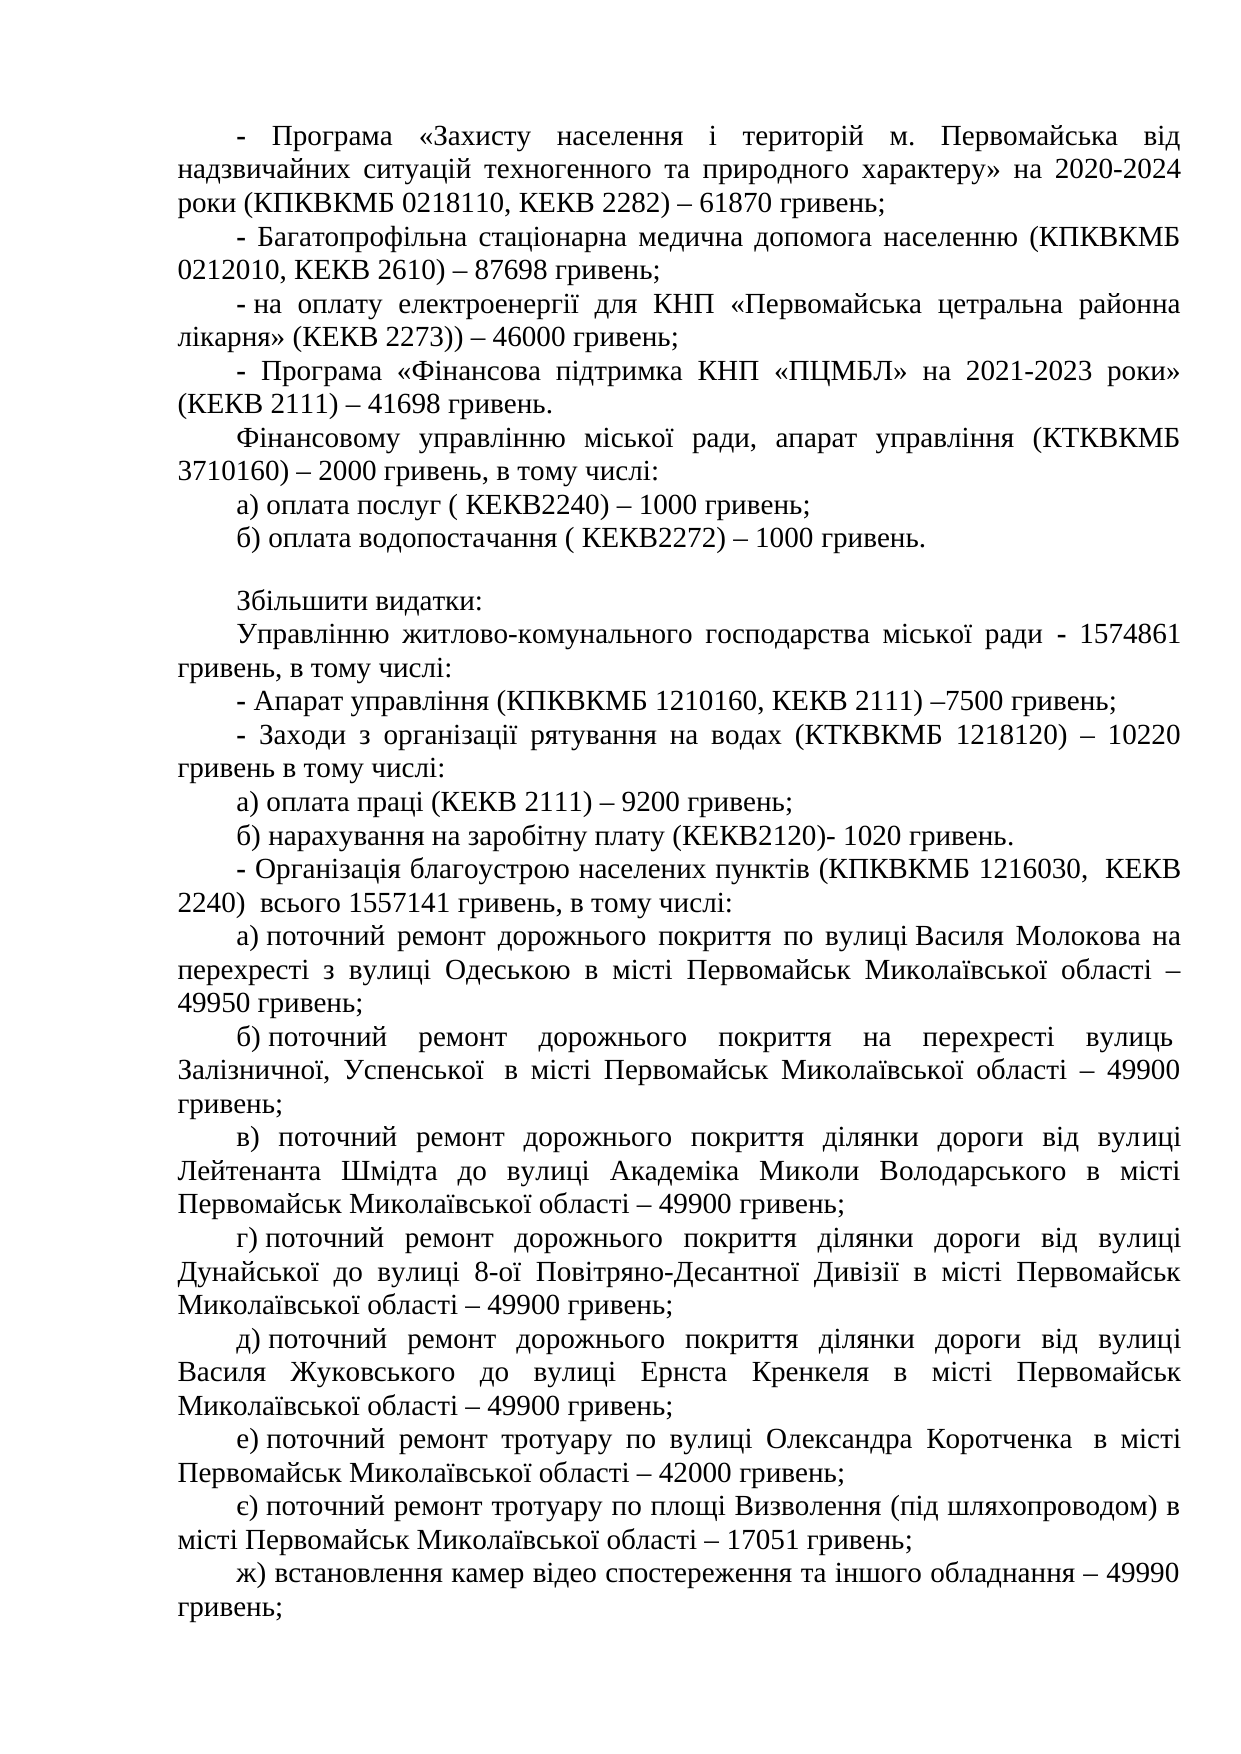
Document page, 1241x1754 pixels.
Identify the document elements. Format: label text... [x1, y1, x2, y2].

text - Програма «Фінансова підтримка КНП «ПЦМБЛ» на 2021-2023 роки» (КЕКВ 2111) – 41698 гривень. [177, 353, 1181, 420]
text ж) встановлення камер відео спостереження та іншого обладнання – 49990 гривень; [177, 1556, 1181, 1623]
text б) поточний ремонт дорожнього покриття на перехресті вулиць Залізничної, Успенської в місті Первомайськ Миколаївської області – 49900 гривень; [177, 1019, 1181, 1119]
text Фінансовому управлінню міської ради, апарат управління (КТКВКМБ 3710160) – 2000 гривень, в тому числі: [177, 420, 1181, 487]
text в) поточний ремонт дорожнього покриття ділянки дороги від вулиці Лейтенанта Шмідта до вулиці Академіка Миколи Володарського в місті Первомайськ Миколаївської області – 49900 гривень; [177, 1119, 1181, 1220]
text - Організація благоустрою населених пунктів (КПКВКМБ 1216030, КЕКВ 2240) всього 1557141 гривень, в тому числі: [177, 851, 1181, 918]
text - Апарат управління (КПКВКМБ 1210160, КЕКВ 2111) –7500 гривень; [177, 683, 1181, 717]
text - на оплату електроенергії для КНП «Первомайська цетральна районна лікарня» (КЕКВ 2273)) – 46000 гривень; [177, 286, 1181, 353]
text - Заходи з організації рятування на водах (КТКВКМБ 1218120) – 10220 гривень в тому числі: [177, 717, 1181, 784]
text а) оплата послуг ( КЕКВ2240) – 1000 гривень; [177, 487, 1181, 521]
text Управлінню житлово-комунального господарства міської ради - 1574861 гривень, в тому числі: [177, 616, 1181, 683]
text є) поточний ремонт тротуару по площі Визволення (під шляхопроводом) в місті Первомайськ Миколаївської області – 17051 гривень; [177, 1488, 1181, 1556]
text б) нарахування на заробітну плату (КЕКВ2120)- 1020 гривень. [177, 818, 1181, 851]
text б) оплата водопостачання ( КЕКВ2272) – 1000 гривень. [177, 521, 1181, 554]
text - Багатопрофільна стаціонарна медична допомога населенню (КПКВКМБ 0212010, КЕКВ 2610) – 87698 гривень; [177, 219, 1181, 286]
text е) поточний ремонт тротуару по вулиці Олександра Коротченка в місті Первомайськ Миколаївської області – 42000 гривень; [177, 1421, 1181, 1488]
text г) поточний ремонт дорожнього покриття ділянки дороги від вулиці Дунайської до вулиці 8-ої Повітряно-Десантної Дивізії в місті Первомайськ Миколаївської області – 49900 гривень; [177, 1220, 1181, 1321]
text д) поточний ремонт дорожнього покриття ділянки дороги від вулиці Василя Жуковського до вулиці Ернста Кренкеля в місті Первомайськ Миколаївської області – 49900 гривень; [177, 1321, 1181, 1421]
text - Програма «Захисту населення і територій м. Первомайська від надзвичайних ситуацій техногенного та природного характеру» на 2020-2024 роки (КПКВКМБ 0218110, КЕКВ 2282) – 61870 гривень; [177, 118, 1181, 219]
text а) поточний ремонт дорожнього покриття по вулиці Василя Молокова на перехресті з вулиці Одеською в місті Первомайськ Миколаївської області – 49950 гривень; [177, 918, 1181, 1019]
text а) оплата праці (КЕКВ 2111) – 9200 гривень; [177, 784, 1181, 818]
text Збільшити видатки: [177, 583, 1181, 616]
